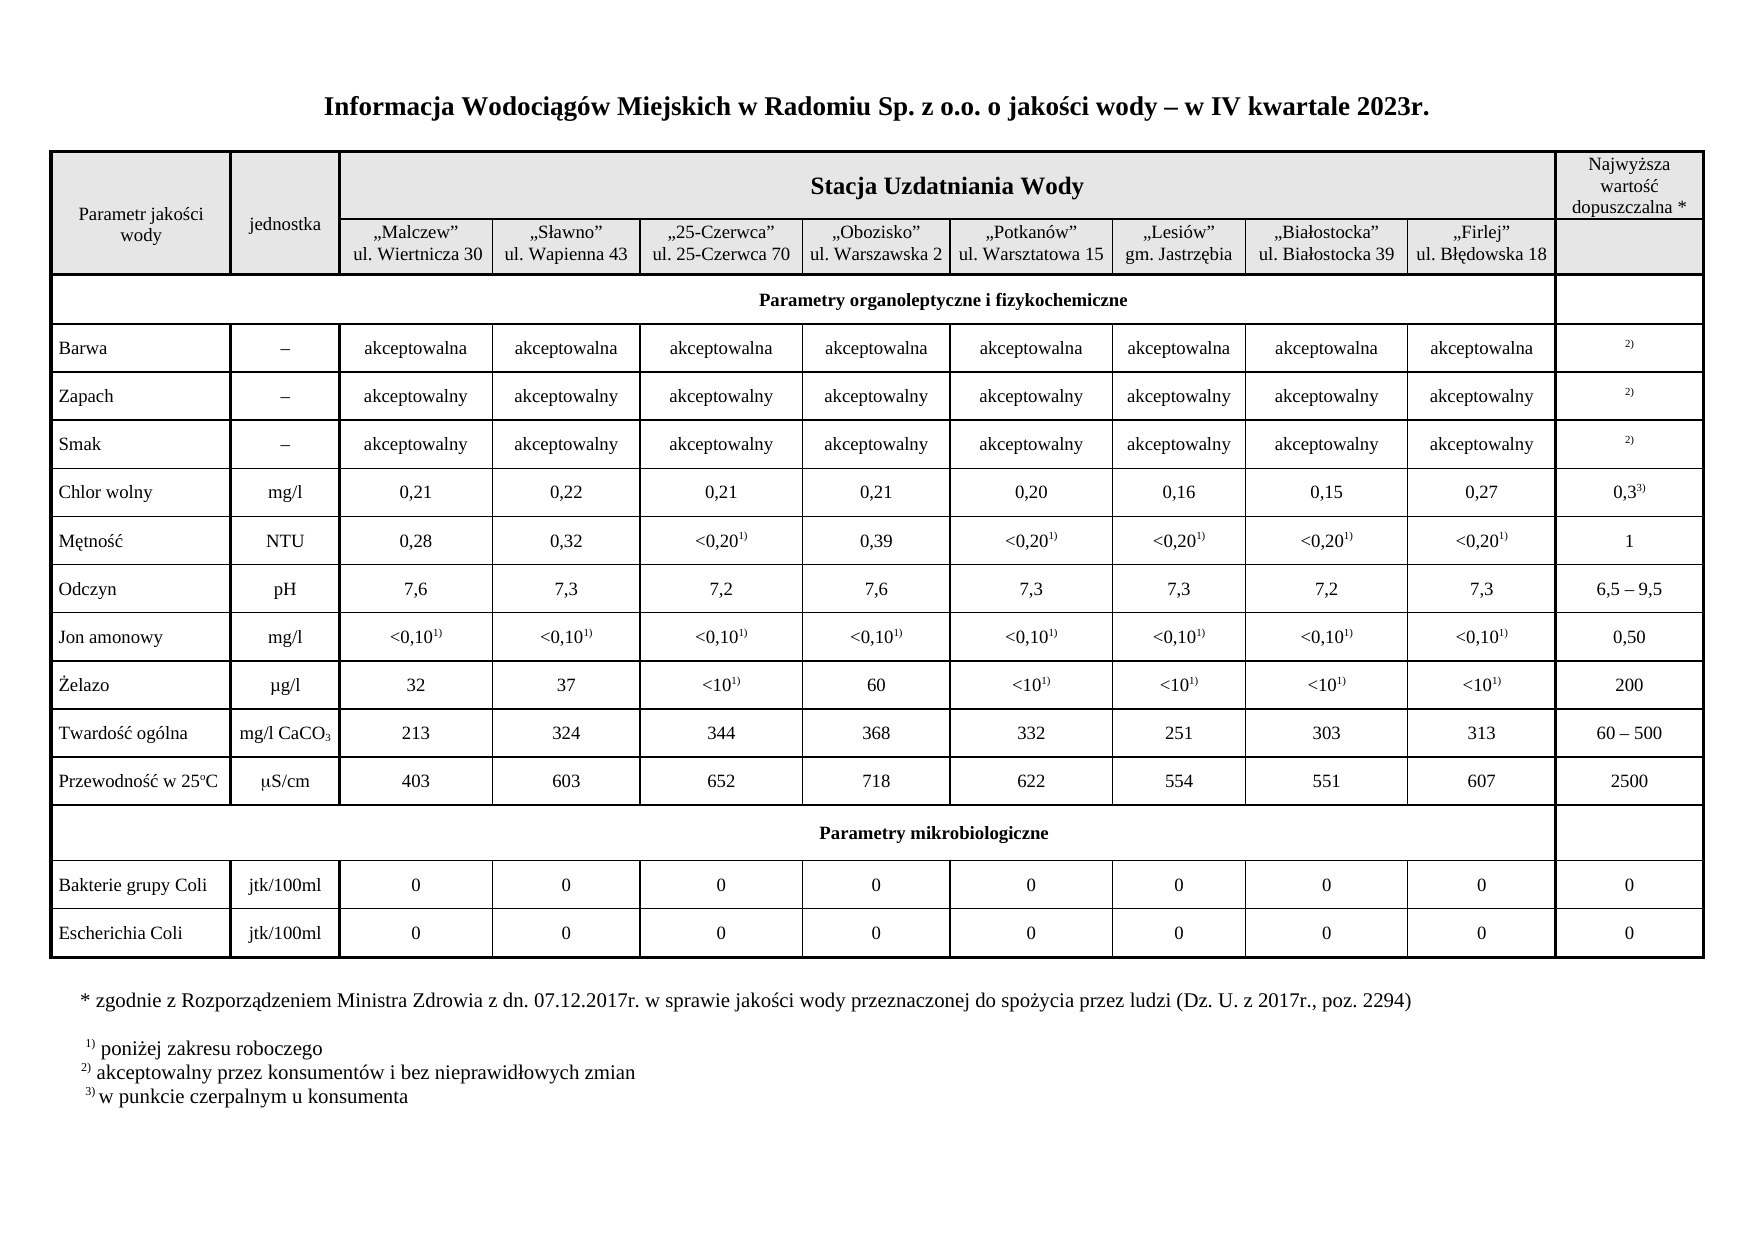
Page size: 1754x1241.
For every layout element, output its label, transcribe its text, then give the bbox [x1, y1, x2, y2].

table_cell Jon amonowy [53, 613, 229, 660]
table_cell „Lesiów” gm. Jastrzębia [1113, 220, 1245, 273]
table_cell Bakterie grupy Coli [53, 861, 229, 908]
table_cell <0,201) [641, 517, 802, 564]
table_cell „25-Czerwca” ul. 25-Czerwca 70 [641, 220, 802, 273]
table_cell <101) [1113, 662, 1245, 708]
table_cell 551 [1246, 758, 1407, 804]
table_cell NTU [232, 517, 338, 564]
table_cell „Białostocka” ul. Białostocka 39 [1246, 220, 1407, 273]
table_cell [1557, 806, 1702, 859]
table_cell 603 [493, 758, 639, 804]
table_cell 7,3 [951, 565, 1112, 612]
table_cell mg/l CaCO3 [232, 710, 338, 756]
table_cell akceptowalna [951, 325, 1112, 371]
table_cell akceptowalna [1408, 325, 1554, 371]
table_cell 0 [1408, 909, 1554, 956]
table_cell 7,3 [1408, 565, 1554, 612]
table_cell akceptowalny [341, 373, 492, 419]
table_cell jtk/100ml [232, 861, 338, 908]
table_header Stacja Uzdatniania Wody [341, 153, 1554, 218]
table_cell 0 [641, 909, 802, 956]
table_cell 0 [1246, 861, 1407, 908]
table_cell 2) [1557, 421, 1702, 467]
table_cell 344 [641, 710, 802, 756]
table_cell akceptowalna [803, 325, 949, 371]
table_cell akceptowalny [641, 421, 802, 467]
table_cell 718 [803, 758, 949, 804]
table_cell <101) [1246, 662, 1407, 708]
table_cell 60 [803, 662, 949, 708]
table_cell Odczyn [53, 565, 229, 612]
table_cell 0 [1557, 861, 1702, 908]
table_cell 0,22 [493, 469, 639, 516]
table_cell akceptowalny [1246, 421, 1407, 467]
table_cell 7,3 [1113, 565, 1245, 612]
table_cell S/cm [232, 758, 338, 804]
table_cell µg/l [232, 662, 338, 708]
text Informacja Wodociągów Miejskich w Radomiu Sp. z o.o. o jakości wody – w IV kwartale 2023r. [148, 90, 1606, 121]
table_cell 37 [493, 662, 639, 708]
table_cell <0,201) [951, 517, 1112, 564]
table_cell Barwa [53, 325, 229, 371]
text * zgodnie z Rozporządzeniem Ministra Zdrowia z dn. 07.12.2017r. w sprawie jakości wody przeznaczonej do spożycia przez ludzi (Dz. U. z 2017r., poz. 2294) [54, 988, 1606, 1012]
table_cell „Malczew” ul. Wiertnicza 30 [341, 220, 492, 273]
table_header Najwyższa wartość dopuszczalna * [1557, 153, 1702, 218]
table_cell akceptowalny [1113, 373, 1245, 419]
table_cell 0 [951, 861, 1112, 908]
table_cell akceptowalny [803, 373, 949, 419]
table_cell 0,21 [803, 469, 949, 516]
table_cell mg/l [232, 469, 338, 516]
table_cell 200 [1557, 662, 1702, 708]
table_cell <0,201) [1113, 517, 1245, 564]
table_cell <0,101) [1408, 613, 1554, 660]
table_cell 2500 [1557, 758, 1702, 804]
table_cell Parametry organoleptyczne i fizykochemiczne [53, 276, 1554, 323]
table_cell 7,2 [641, 565, 802, 612]
table_cell [1557, 220, 1702, 273]
table_cell 251 [1113, 710, 1245, 756]
table_cell 6,5 – 9,5 [1557, 565, 1702, 612]
table_cell 0,16 [1113, 469, 1245, 516]
table_cell mg/l [232, 613, 338, 660]
table_cell „Obozisko” ul. Warszawska 2 [803, 220, 949, 273]
table_cell 7,2 [1246, 565, 1407, 612]
table_cell akceptowalny [641, 373, 802, 419]
table_cell Żelazo [53, 662, 229, 708]
text 2) akceptowalny przez konsumentów i bez nieprawidłowych zmian [54, 1060, 1606, 1084]
table_cell – [232, 373, 338, 419]
table_cell 2) [1557, 373, 1702, 419]
table_cell 652 [641, 758, 802, 804]
table_cell „Potkanów” ul. Warsztatowa 15 [951, 220, 1112, 273]
table_cell „Firlej” ul. Błędowska 18 [1408, 220, 1554, 273]
table_cell „Sławno” ul. Wapienna 43 [493, 220, 639, 273]
table_cell 0 [951, 909, 1112, 956]
table_cell <0,101) [951, 613, 1112, 660]
table_cell <0,101) [1246, 613, 1407, 660]
table_cell Escherichia Coli [53, 909, 229, 956]
table_cell 0,15 [1246, 469, 1407, 516]
table_cell Zapach [53, 373, 229, 419]
table_cell 0,27 [1408, 469, 1554, 516]
table_cell 1 [1557, 517, 1702, 564]
table_cell Mętność [53, 517, 229, 564]
table_cell akceptowalny [1408, 373, 1554, 419]
table_cell <101) [1408, 662, 1554, 708]
table_cell akceptowalny [341, 421, 492, 467]
table_cell – [232, 325, 338, 371]
table_cell 607 [1408, 758, 1554, 804]
text 3) w punkcie czerpalnym u konsumenta [54, 1084, 1606, 1108]
table_cell 0 [803, 861, 949, 908]
table_cell pH [232, 565, 338, 612]
table_cell 403 [341, 758, 492, 804]
table_cell 0 [1557, 909, 1702, 956]
table_cell akceptowalny [951, 373, 1112, 419]
table_cell 0,50 [1557, 613, 1702, 660]
table_cell 0 [1113, 909, 1245, 956]
table_cell <0,101) [1113, 613, 1245, 660]
table_cell 0,21 [341, 469, 492, 516]
table_cell <0,101) [803, 613, 949, 660]
table_cell 0 [341, 861, 492, 908]
table_header Parametr jakości wody [53, 153, 229, 273]
table_cell 332 [951, 710, 1112, 756]
table_header jednostka [232, 153, 338, 273]
table_cell 213 [341, 710, 492, 756]
table_cell Twardość ogólna [53, 710, 229, 756]
table_cell akceptowalny [803, 421, 949, 467]
table_cell <0,201) [1246, 517, 1407, 564]
table_cell 0 [1113, 861, 1245, 908]
table_cell akceptowalny [1408, 421, 1554, 467]
table_cell 32 [341, 662, 492, 708]
table_cell 554 [1113, 758, 1245, 804]
table_cell 60 – 500 [1557, 710, 1702, 756]
table_cell 0,33) [1557, 469, 1702, 516]
table_cell akceptowalny [1246, 373, 1407, 419]
table_cell akceptowalna [493, 325, 639, 371]
table_cell <0,201) [1408, 517, 1554, 564]
table_cell 313 [1408, 710, 1554, 756]
table_cell 0 [341, 909, 492, 956]
table_cell <0,101) [341, 613, 492, 660]
table_cell <0,101) [641, 613, 802, 660]
table_cell akceptowalny [951, 421, 1112, 467]
table_cell akceptowalny [493, 421, 639, 467]
table_cell Smak [53, 421, 229, 467]
table_cell akceptowalny [1113, 421, 1245, 467]
text 1) poniżej zakresu roboczego [54, 1036, 1606, 1060]
table_cell <101) [951, 662, 1112, 708]
table_cell 0 [641, 861, 802, 908]
table_cell akceptowalna [341, 325, 492, 371]
table_cell Przewodność w 25oC [53, 758, 229, 804]
table_cell akceptowalna [641, 325, 802, 371]
table_cell 7,6 [803, 565, 949, 612]
table_cell 2) [1557, 325, 1702, 371]
table_cell 0 [1246, 909, 1407, 956]
table_cell 622 [951, 758, 1112, 804]
table_cell Chlor wolny [53, 469, 229, 516]
table_cell 7,6 [341, 565, 492, 612]
table_cell 303 [1246, 710, 1407, 756]
table_cell – [232, 421, 338, 467]
table_cell akceptowalna [1113, 325, 1245, 371]
table_cell akceptowalny [493, 373, 639, 419]
table_cell 0 [803, 909, 949, 956]
table_cell <101) [641, 662, 802, 708]
table_cell 0 [493, 861, 639, 908]
table_cell 0,20 [951, 469, 1112, 516]
table_cell 0,28 [341, 517, 492, 564]
table_cell akceptowalna [1246, 325, 1407, 371]
table_cell 0 [1408, 861, 1554, 908]
table_cell 324 [493, 710, 639, 756]
table_cell 0,32 [493, 517, 639, 564]
table_cell 0,21 [641, 469, 802, 516]
table_cell [1557, 276, 1702, 323]
table_cell 0,39 [803, 517, 949, 564]
table_cell jtk/100ml [232, 909, 338, 956]
table_cell Parametry mikrobiologiczne [53, 806, 1554, 859]
table_cell 368 [803, 710, 949, 756]
table_cell 0 [493, 909, 639, 956]
table_cell 7,3 [493, 565, 639, 612]
table_cell <0,101) [493, 613, 639, 660]
